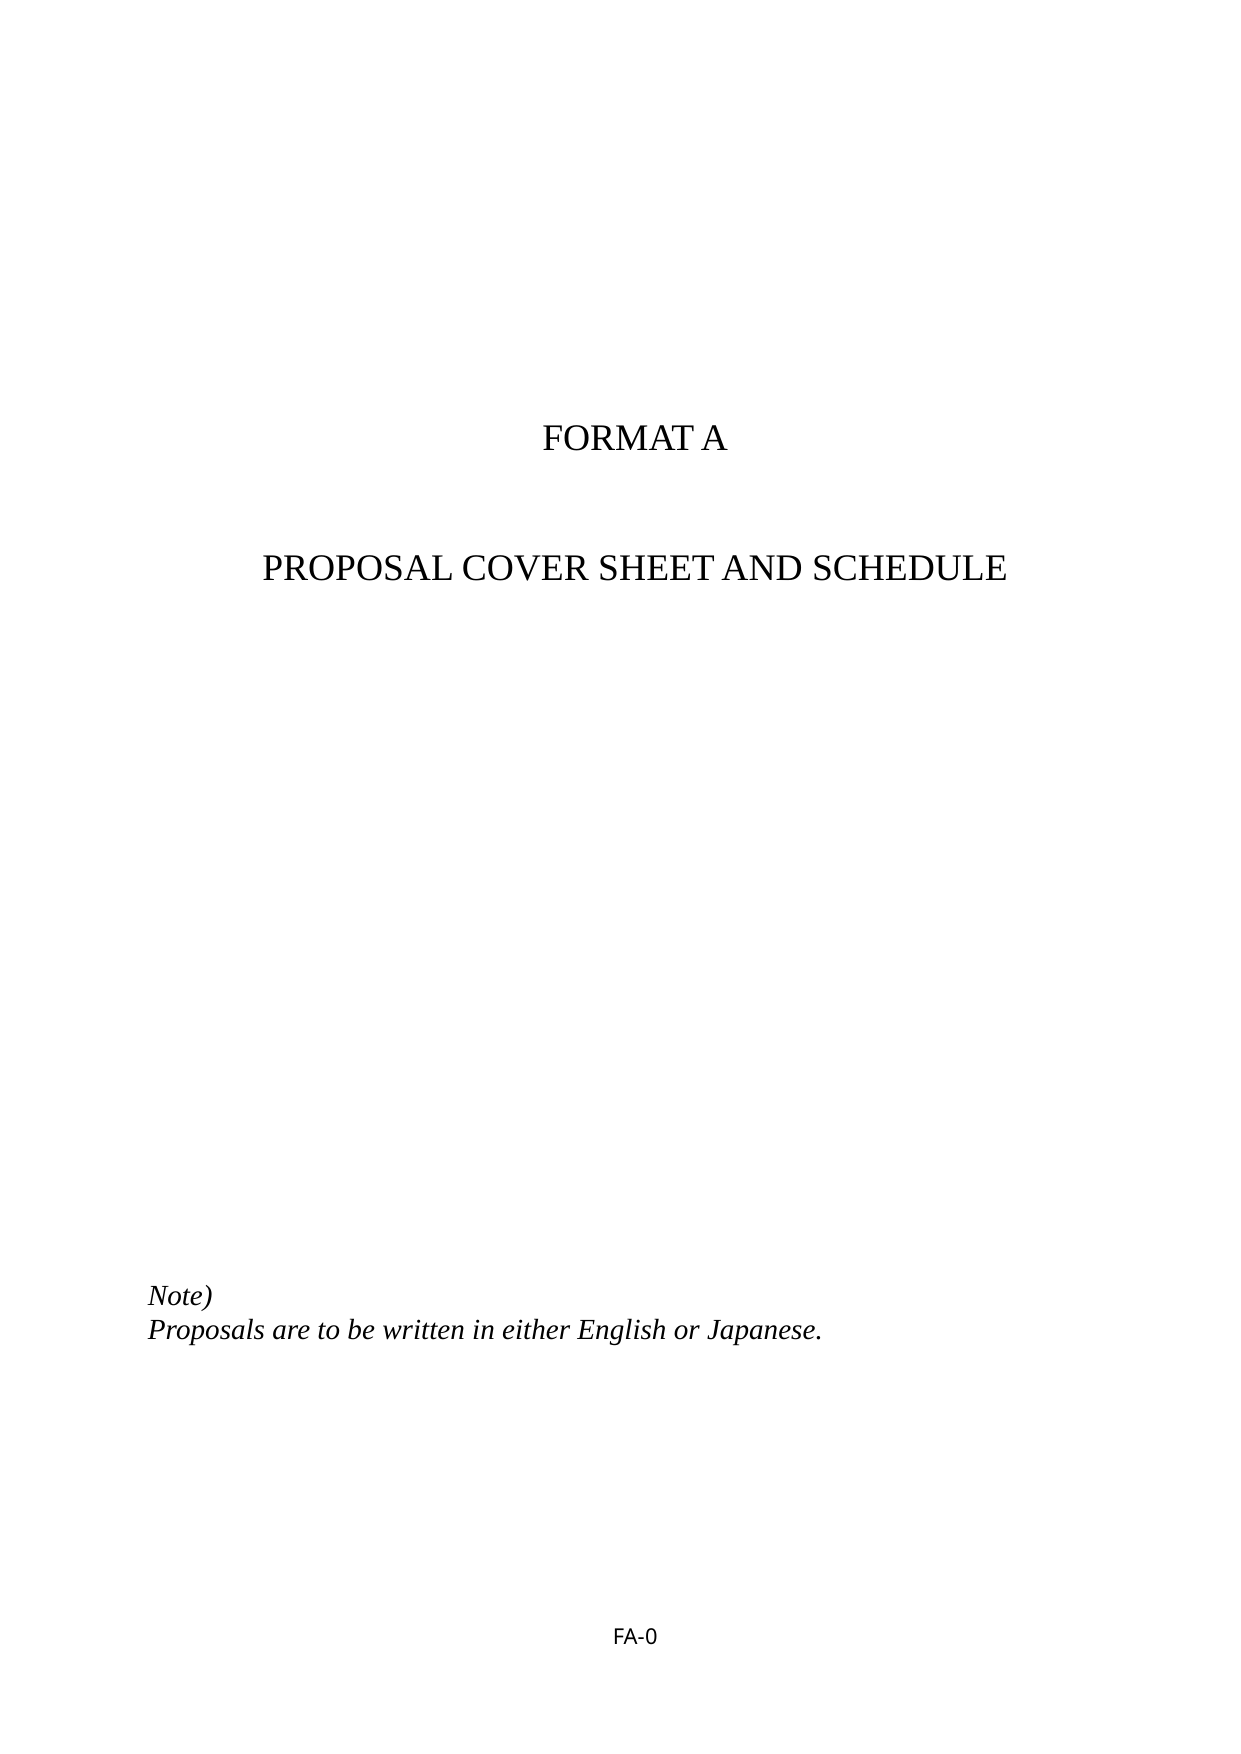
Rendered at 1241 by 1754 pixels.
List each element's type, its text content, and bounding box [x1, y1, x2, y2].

text Note) [148, 1278, 1122, 1312]
text PROPOSAL COVER SHEET AND SCHEDULE [148, 545, 1122, 588]
text FORMAT A [148, 416, 1122, 459]
text Proposals are to be written in either English or Japanese. [148, 1312, 1122, 1345]
